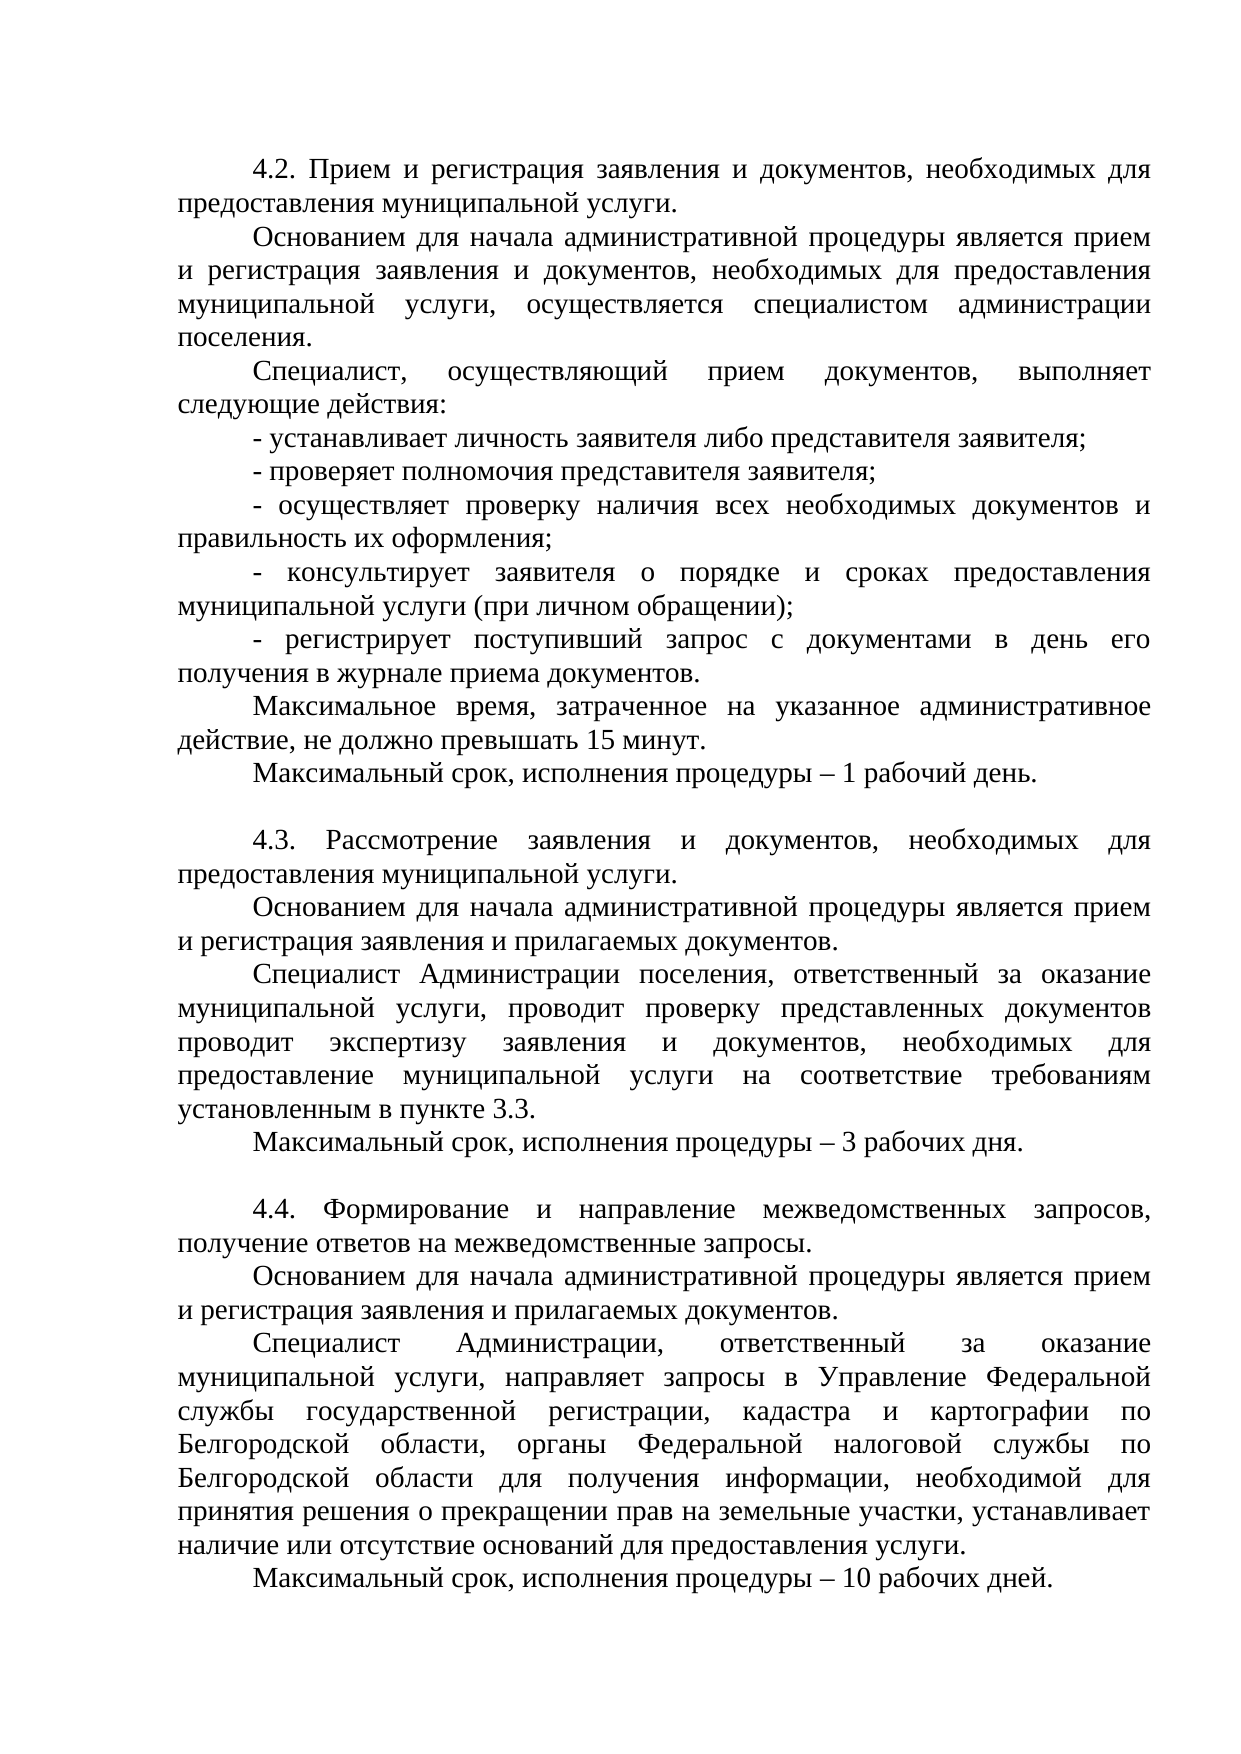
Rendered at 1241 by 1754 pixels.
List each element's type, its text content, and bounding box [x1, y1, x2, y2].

text Основанием для начала административной процедуры является прием и регистрация заявления и прилагаемых документов. [177, 889, 1152, 957]
text - осуществляет проверку наличия всех необходимых документов и правильность их оформления; [177, 487, 1152, 554]
text - проверяет полномочия представителя заявителя; [177, 453, 1152, 487]
text 4.4. Формирование и направление межведомственных запросов, получение ответов на межведомственные запросы. [177, 1191, 1152, 1258]
text Максимальный срок, исполнения процедуры – 10 рабочих дней. [177, 1560, 1152, 1594]
text - регистрирует поступивший запрос с документами в день его получения в журнале приема документов. [177, 621, 1152, 688]
text Максимальный срок, исполнения процедуры – 3 рабочих дня. [177, 1124, 1152, 1158]
text 4.3. Рассмотрение заявления и документов, необходимых для предоставления муниципальной услуги. [177, 822, 1152, 889]
text Специалист, осуществляющий прием документов, выполняет следующие действия: [177, 353, 1152, 420]
text - устанавливает личность заявителя либо представителя заявителя; [177, 420, 1152, 453]
text Основанием для начала административной процедуры является прием и регистрация заявления и прилагаемых документов. [177, 1258, 1152, 1326]
text - консультирует заявителя о порядке и сроках предоставления муниципальной услуги (при личном обращении); [177, 554, 1152, 621]
text Максимальное время, затраченное на указанное административное действие, не должно превышать 15 минут. [177, 688, 1152, 755]
text 4.2. Прием и регистрация заявления и документов, необходимых для предоставления муниципальной услуги. [177, 152, 1152, 219]
text Основанием для начала административной процедуры является прием и регистрация заявления и документов, необходимых для предоставления муниципальной услуги, осуществляется специалистом администрации поселения. [177, 219, 1152, 353]
text Максимальный срок, исполнения процедуры – 1 рабочий день. [177, 755, 1152, 789]
text Специалист Администрации поселения, ответственный за оказание муниципальной услуги, проводит проверку представленных документов проводит экспертизу заявления и документов, необходимых для предоставление муниципальной услуги на соответствие требованиям установленным в пункте 3.3. [177, 957, 1152, 1124]
text Специалист Администрации, ответственный за оказание муниципальной услуги, направляет запросы в Управление Федеральной службы государственной регистрации, кадастра и картографии по Белгородской области, органы Федеральной налоговой службы по Белгородской области для получения информации, необходимой для принятия решения о прекращении прав на земельные участки, устанавливает наличие или отсутствие оснований для предоставления услуги. [177, 1326, 1152, 1560]
